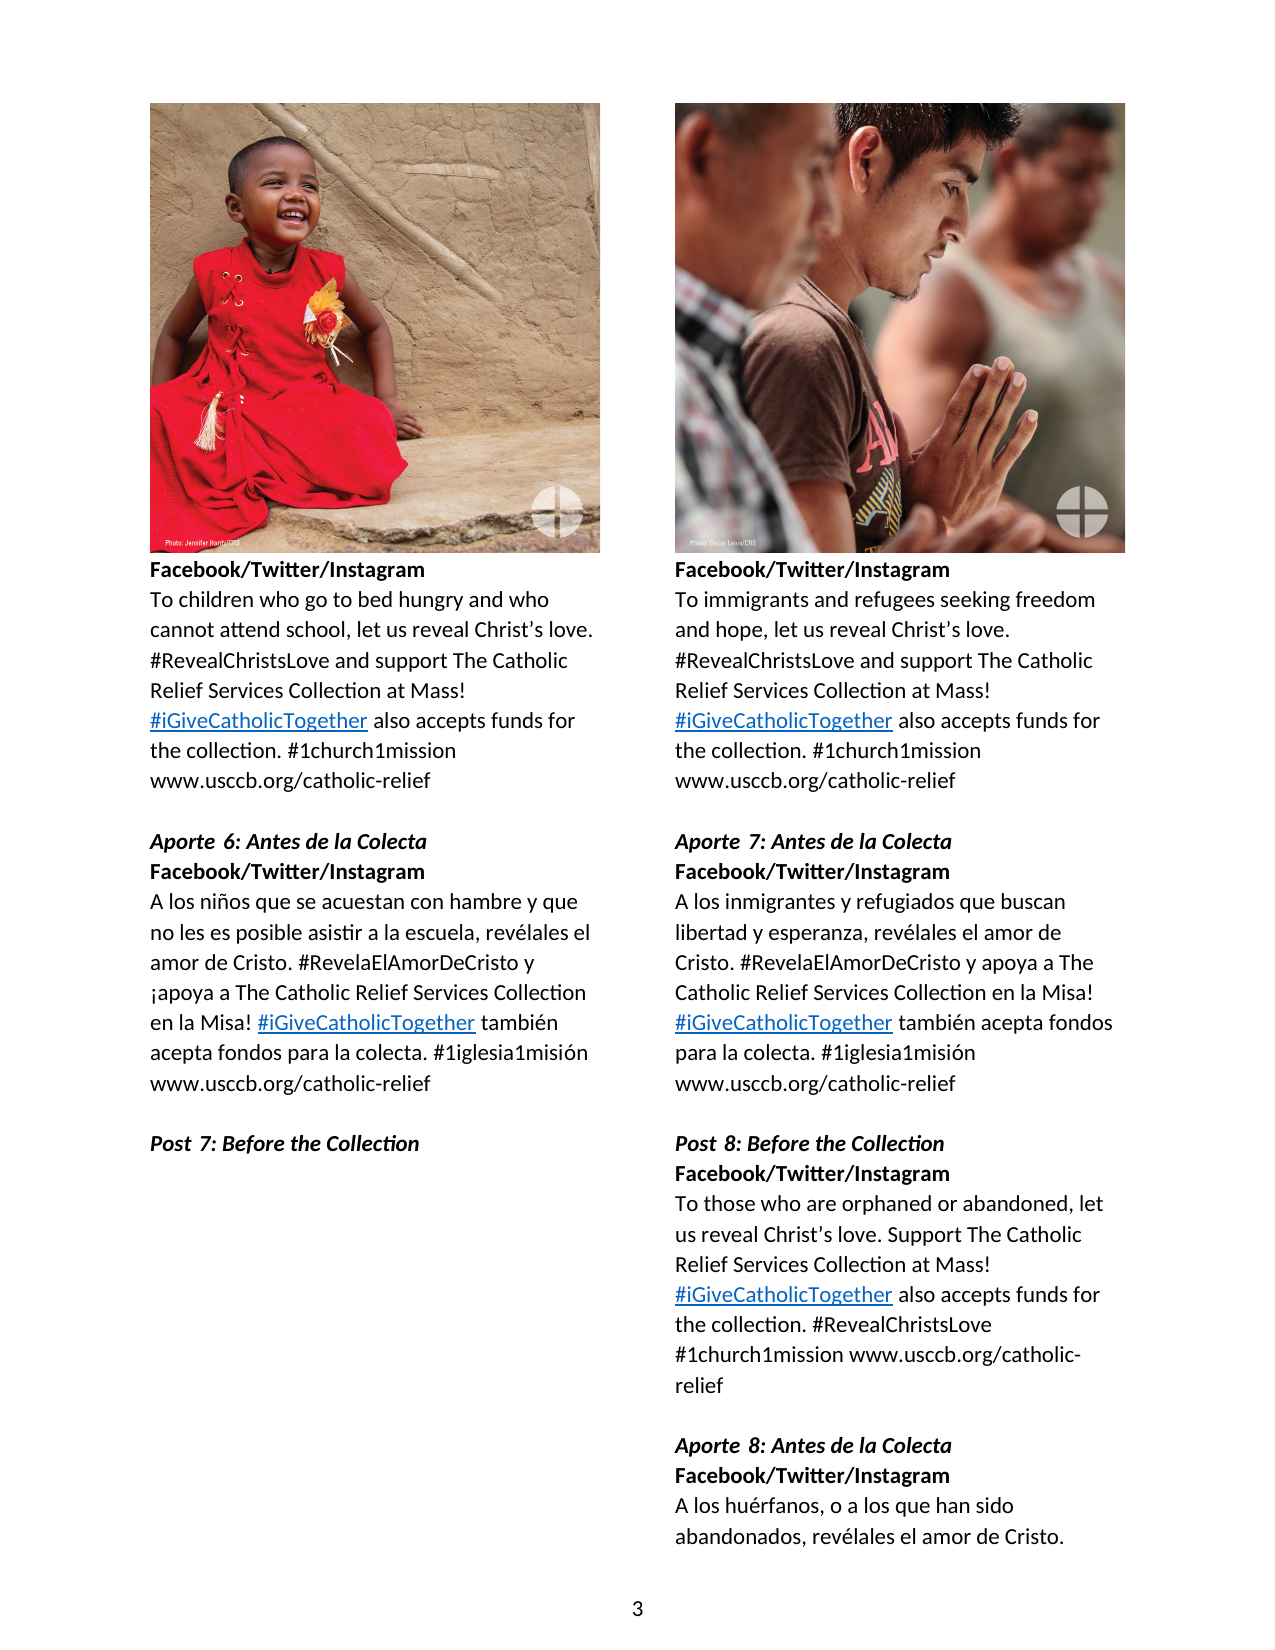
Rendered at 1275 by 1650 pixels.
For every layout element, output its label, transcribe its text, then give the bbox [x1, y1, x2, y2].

text To those who are orphaned or abandoned, let us reveal Christ’s love. Support The Catholic Relief Services Collection at Mass! #iGiveCatholicTogether also accepts funds for the collection. #RevealChristsLove #1church1mission www.usccb.org/catholic-relief [675, 1189, 1125, 1399]
text Post 7: Before the Collection [150, 1129, 600, 1157]
text Facebook/Twitter/Instagram [675, 1461, 1125, 1489]
text Facebook/Twitter/Instagram [150, 857, 600, 885]
text Facebook/Twitter/Instagram [675, 857, 1125, 885]
text Aporte 8: Antes de la Colecta [675, 1431, 1125, 1459]
text Post 8: Before the Collection [675, 1129, 1125, 1157]
text A los inmigrantes y refugiados que buscan libertad y esperanza, revélales el amor de Cristo. #RevelaElAmorDeCristo y apoya a The Catholic Relief Services Collection en la Misa! #iGiveCatholicTogether también acepta fondos para la colecta. #1iglesia1misión www.usccb.org/catholic-relief [675, 887, 1125, 1097]
text To children who go to bed hungry and who cannot attend school, let us reveal Christ’s love. #RevealChristsLove and support The Catholic Relief Services Collection at Mass! #iGiveCatholicTogether also accepts funds for the collection. #1church1mission www.usccb.org/catholic-relief [150, 585, 600, 795]
text Facebook/Twitter/Instagram [675, 1159, 1125, 1187]
text Aporte 7: Antes de la Colecta [675, 827, 1125, 855]
picture [675, 103, 1125, 553]
text Aporte 6: Antes de la Colecta [150, 827, 600, 855]
picture [150, 103, 600, 553]
text Facebook/Twitter/Instagram [675, 555, 1125, 583]
text Facebook/Twitter/Instagram [150, 555, 600, 583]
text To immigrants and refugees seeking freedom and hope, let us reveal Christ’s love. #RevealChristsLove and support The Catholic Relief Services Collection at Mass! #iGiveCatholicTogether also accepts funds for the collection. #1church1mission www.usccb.org/catholic-relief [675, 585, 1125, 795]
text A los niños que se acuestan con hambre y que no les es posible asistir a la escuela, revélales el amor de Cristo. #RevelaElAmorDeCristo y ¡apoya a The Catholic Relief Services Collection en la Misa! #iGiveCatholicTogether también acepta fondos para la colecta. #1iglesia1misión www.usccb.org/catholic-relief [150, 887, 600, 1097]
